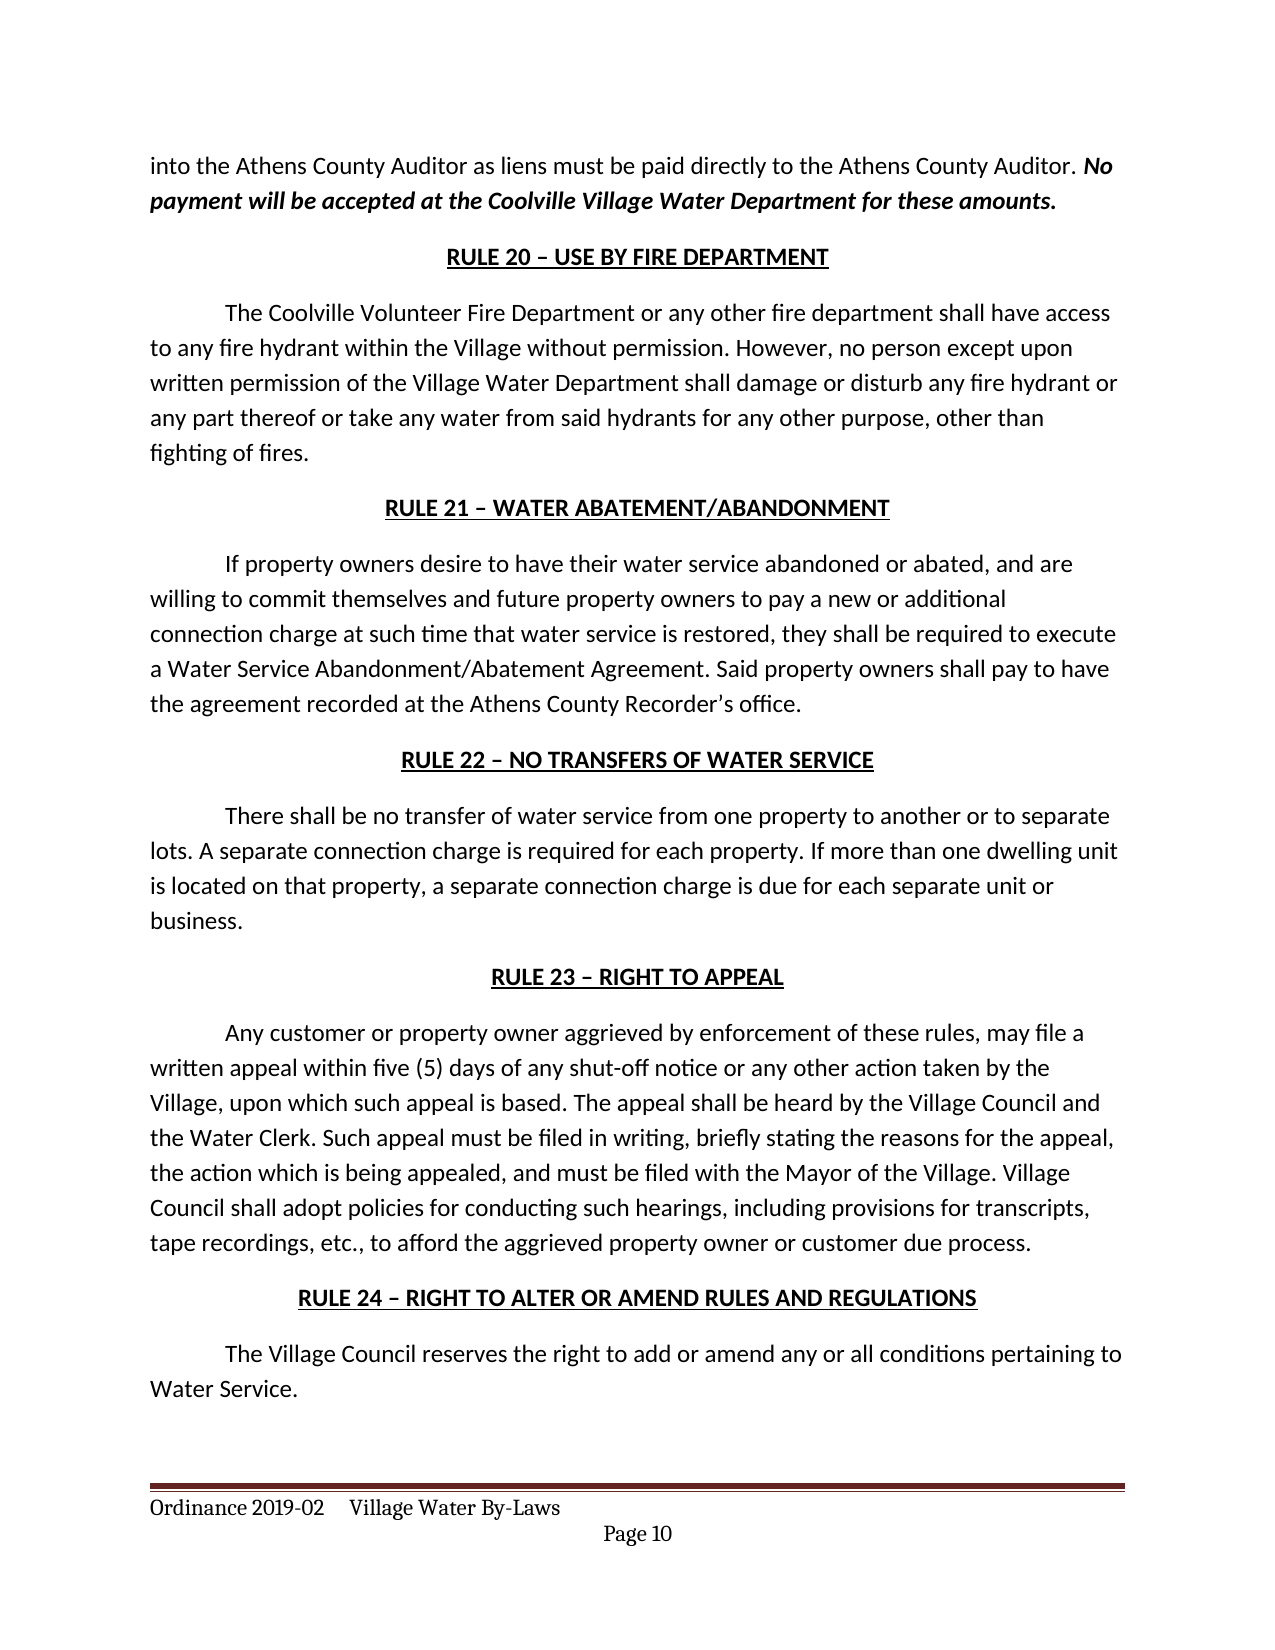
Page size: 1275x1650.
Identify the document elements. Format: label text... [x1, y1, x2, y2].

text The Coolville Volunteer Fire Department or any other fire department shall have access to any fire hydrant within the Village without permission. However, no person except upon written permission of the Village Water Department shall damage or disturb any fire hydrant or any part thereof or take any water from said hydrants for any other purpose, other than fighting of fires. [150, 297, 1125, 467]
text If property owners desire to have their water service abandoned or abated, and are willing to commit themselves and future property owners to pay a new or additional connection charge at such time that water service is restored, they shall be required to execute a Water Service Abandonment/Abatement Agreement. Said property owners shall pay to have the agreement recorded at the Athens County Recorder’s office. [150, 548, 1125, 719]
text The Village Council reserves the right to add or amend any or all conditions pertaining to Water Service. [150, 1338, 1125, 1404]
text RULE 24 – RIGHT TO ALTER OR AMEND RULES AND REGULATIONS [150, 1282, 1125, 1313]
text There shall be no transfer of water service from one property to another or to separate lots. A separate connection charge is required for each property. If more than one dwelling unit is located on that property, a separate connection charge is due for each separate unit or business. [150, 800, 1125, 936]
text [150, 150, 1125, 216]
text Any customer or property owner aggrieved by enforcement of these rules, may file a written appeal within five (5) days of any shut-off notice or any other action taken by the Village, upon which such appeal is based. The appeal shall be heard by the Village Council and the Water Clerk. Such appeal must be filed in writing, briefly stating the reasons for the appeal, the action which is being appealed, and must be filed with the Mayor of the Village. Village Council shall adopt policies for conducting such hearings, including provisions for transcripts, tape recordings, etc., to afford the aggrieved property owner or customer due process. [150, 1017, 1125, 1257]
text RULE 23 – RIGHT TO APPEAL [150, 961, 1125, 991]
text RULE 22 – NO TRANSFERS OF WATER SERVICE [150, 744, 1125, 775]
text RULE 21 – WATER ABATEMENT/ABANDONMENT [150, 492, 1125, 523]
text RULE 20 – USE BY FIRE DEPARTMENT [150, 241, 1125, 271]
